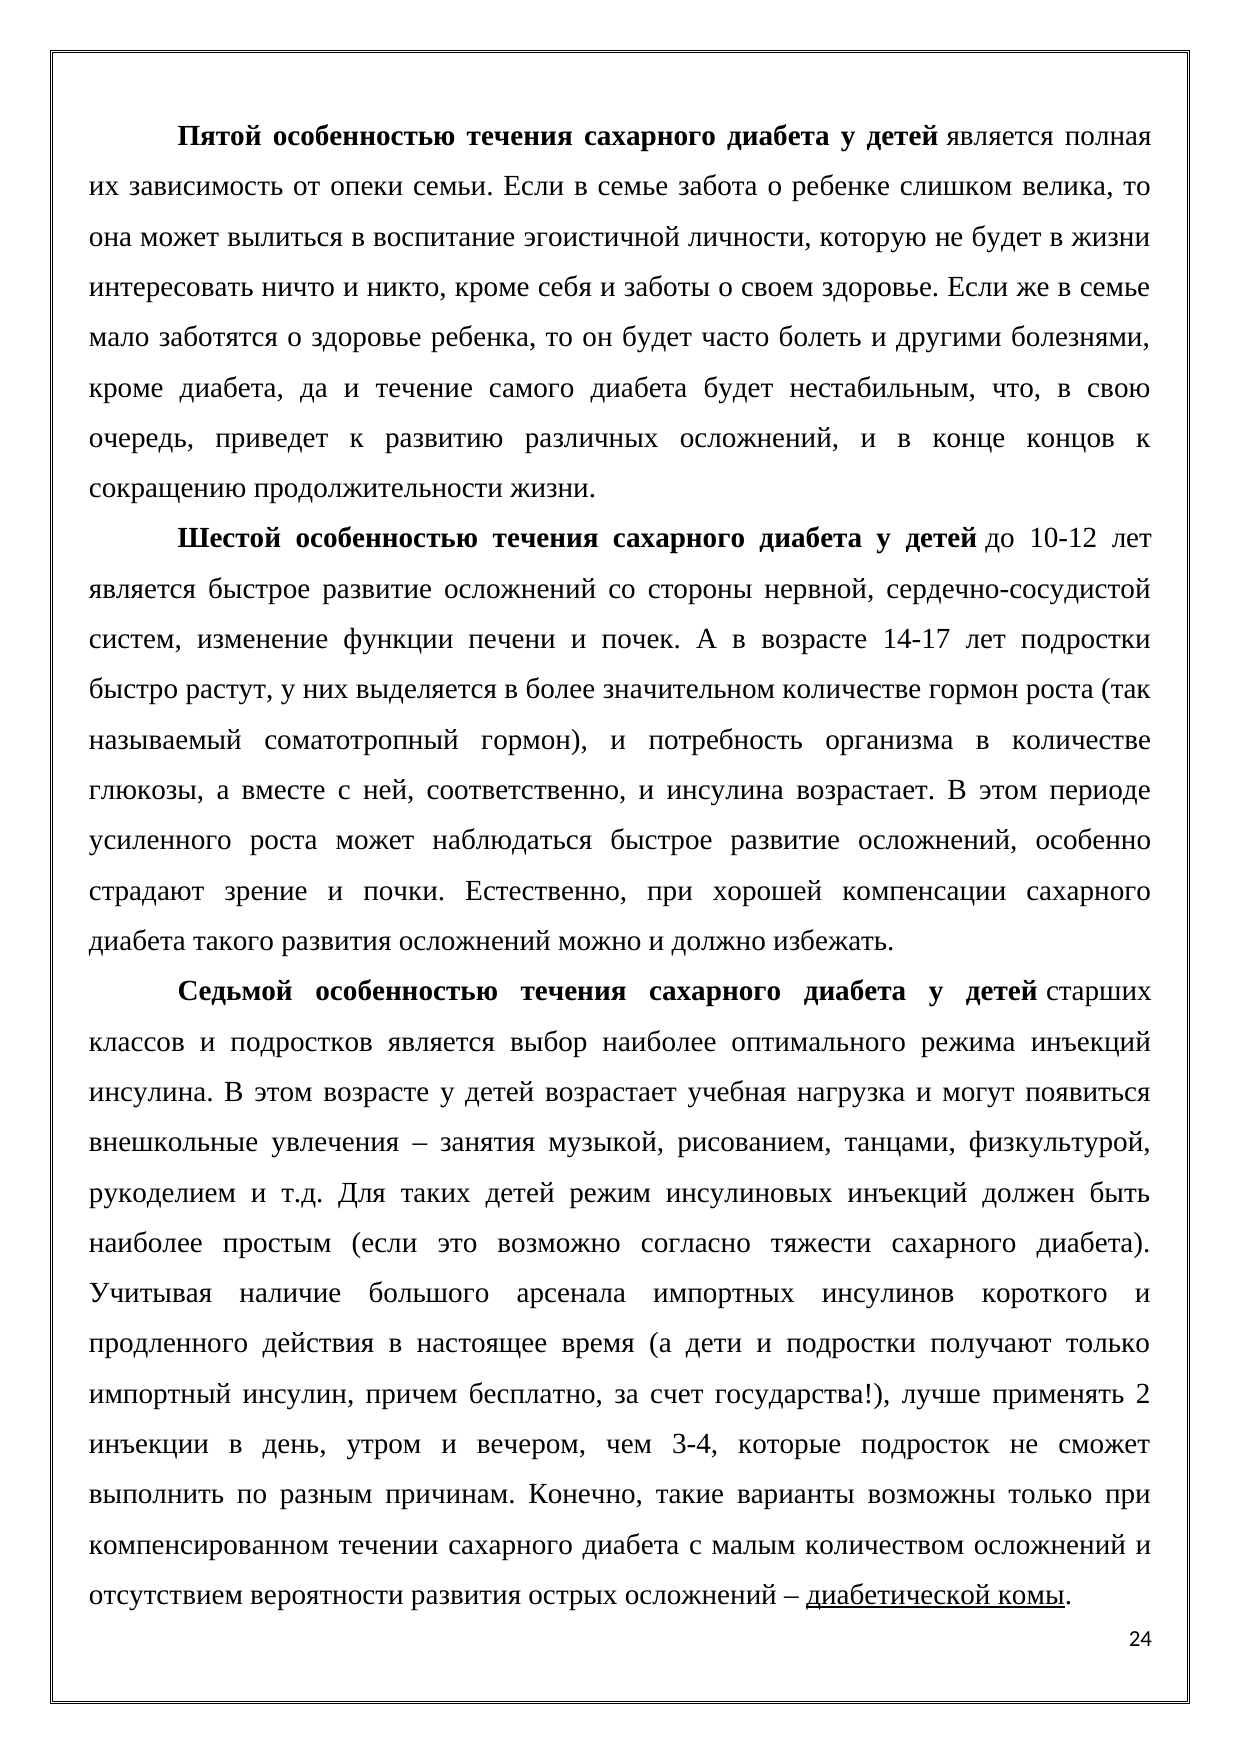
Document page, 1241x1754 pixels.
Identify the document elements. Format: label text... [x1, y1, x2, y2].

text Шестой особенностью течения сахарного диабета у детей до 10-12 лет является быстрое развитие осложнений со стороны нервной, сердечно-сосудистой систем, изменение функции печени и почек. А в возрасте 14-17 лет подростки быстро растут, у них выделяется в более значительном количестве гормон роста (так называемый соматотропный гормон), и потребность организма в количестве глюкозы, а вместе с ней, соответственно, и инсулина возрастает. В этом периоде усиленного роста может наблюдаться быстрое развитие осложнений, особенно страдают зрение и почки. Естественно, при хорошей компенсации сахарного диабета такого развития осложнений можно и должно избежать. [89, 521, 1152, 957]
text Седьмой особенностью течения сахарного диабета у детей старших классов и подростков является выбор наиболее оптимального режима инъекций инсулина. В этом возрасте у детей возрастает учебная нагрузка и могут появиться внешкольные увлечения – занятия музыкой, рисованием, танцами, физкультурой, рукоделием и т.д. Для таких детей режим инсулиновых инъекций должен быть наиболее простым (если это возможно согласно тяжести сахарного диабета). Учитывая наличие большого арсенала импортных инсулинов короткого и продленного действия в настоящее время (а дети и подростки получают только импортный инсулин, причем бесплатно, за счет государства!), лучше применять 2 инъекции в день, утром и вечером, чем 3-4, которые подросток не сможет выполнить по разным причинам. Конечно, такие варианты возможны только при компенсированном течении сахарного диабета с малым количеством осложнений и отсутствием вероятности развития острых осложнений – диабетической комы. [89, 973, 1152, 1611]
text Пятой особенностью течения сахарного диабета у детей является полная их зависимость от опеки семьи. Если в семье забота о ребенке слишком велика, то она может вылиться в воспитание эгоистичной личности, которую не будет в жизни интересовать ничто и никто, кроме себя и заботы о своем здоровье. Если же в семье мало заботятся о здоровье ребенка, то он будет часто болеть и другими болезнями, кроме диабета, да и течение самого диабета будет нестабильным, что, в свою очередь, приведет к развитию различных осложнений, и в конце концов к сокращению продолжительности жизни. [89, 118, 1152, 504]
